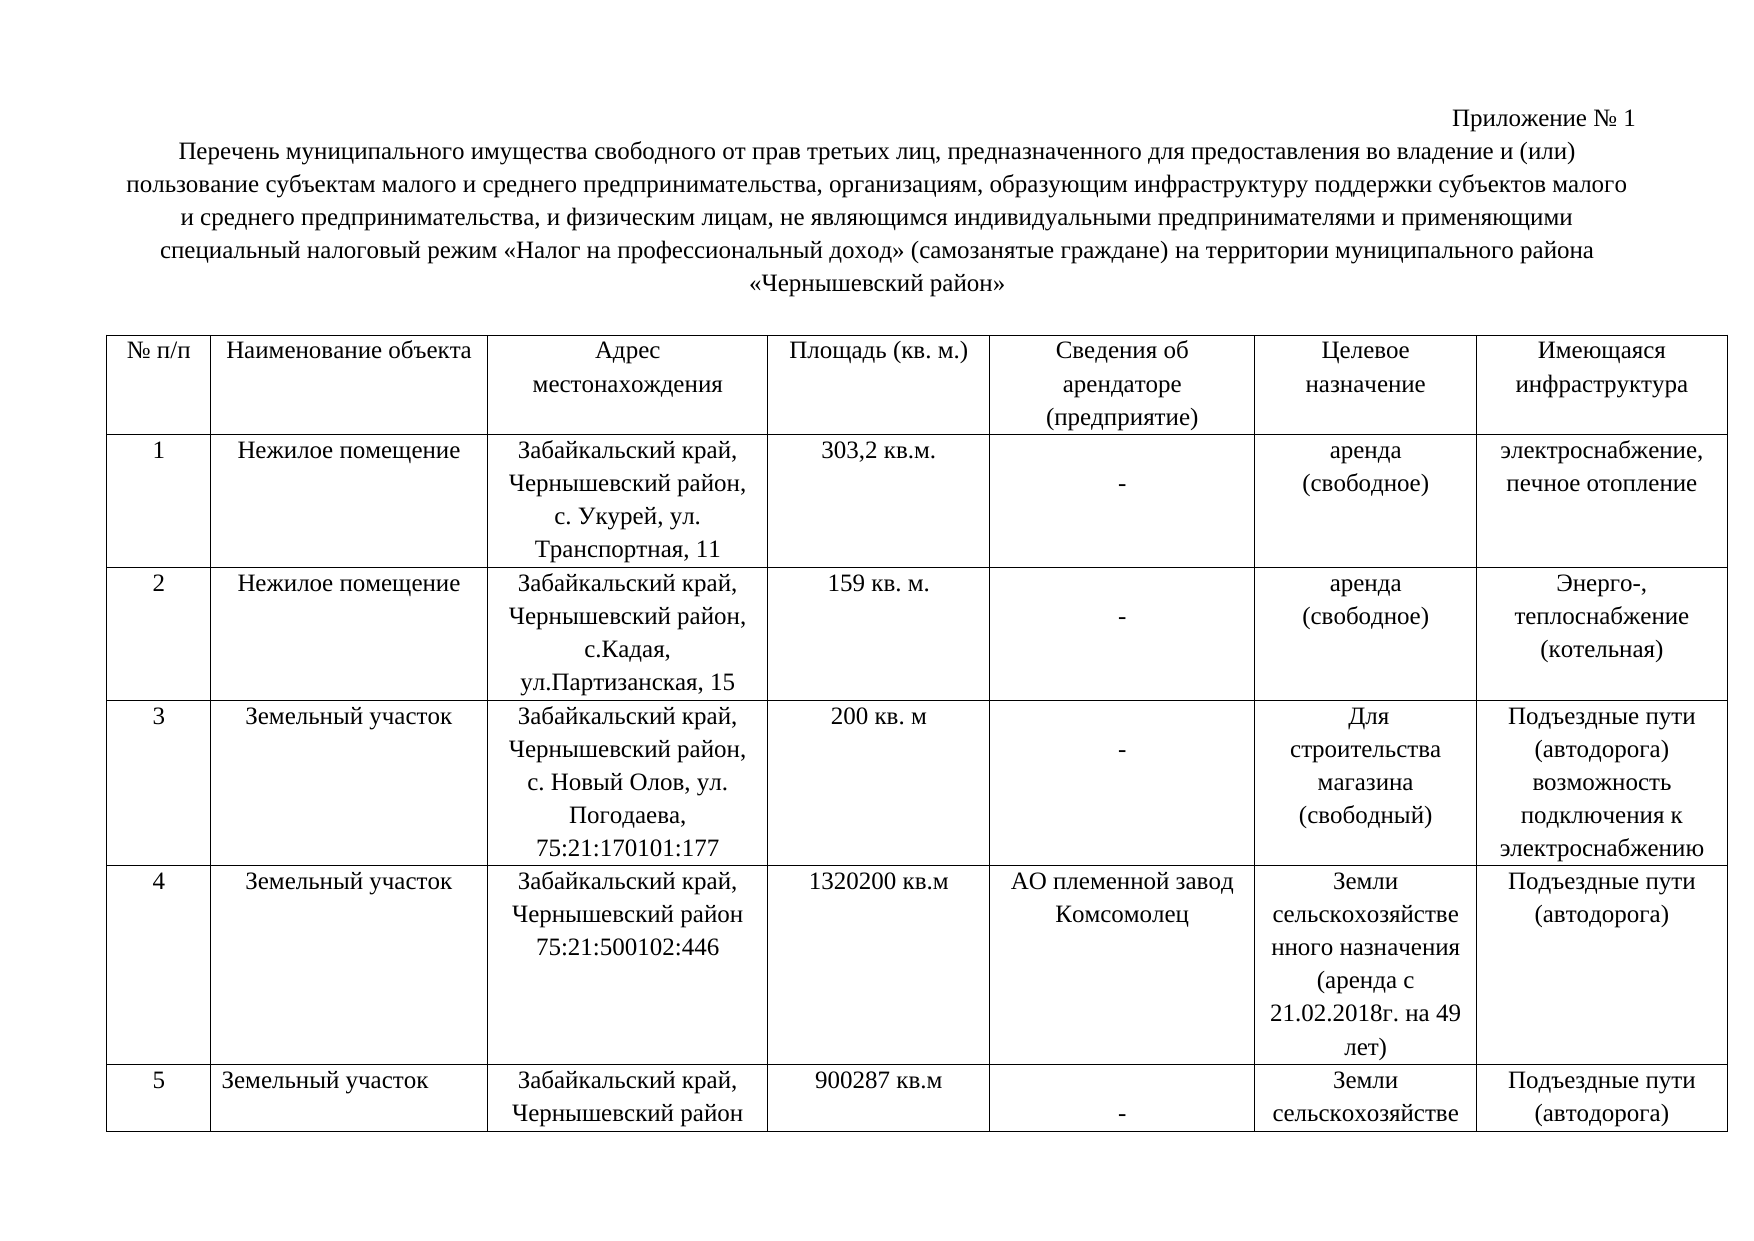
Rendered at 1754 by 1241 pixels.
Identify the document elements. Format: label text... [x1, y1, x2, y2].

table_cell Подъездные пути (автодорога) [1477, 866, 1727, 1064]
table_cell Забайкальский край, Чернышевский район 75:21:500102:446 [488, 866, 767, 1064]
table_cell Нежилое помещение [211, 568, 487, 700]
table_cell Земельный участок [211, 866, 487, 1064]
table_cell Земли сельскохозяйственного назначения (аренда с 21.02.2018г. на 49 лет) [1255, 866, 1476, 1064]
table_cell Земельный участок [211, 1065, 487, 1131]
table_cell 200 кв. м [768, 701, 989, 865]
table_header Целевое назначение [1255, 336, 1476, 434]
table_cell электроснабжение, печное отопление [1477, 435, 1727, 567]
table_cell Забайкальский край, Чернышевский район, с. Укурей, ул. Транспортная, 11 [488, 435, 767, 567]
table_header № п/п [107, 336, 210, 434]
table_header Наименование объекта [211, 336, 487, 434]
table_cell 2 [107, 568, 210, 700]
table_header Имеющаяся инфраструктура [1477, 336, 1727, 434]
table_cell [1477, 1065, 1727, 1131]
table_cell 1320200 кв.м [768, 866, 989, 1064]
table_cell Забайкальский край, Чернышевский район, с. Новый Олов, ул. Погодаева, 75:21:170101:177 [488, 701, 767, 865]
table_header Площадь (кв. м.) [768, 336, 989, 434]
table_header Сведения об арендаторе (предприятие) [990, 336, 1254, 434]
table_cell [1255, 1065, 1476, 1131]
table_cell 3 [107, 701, 210, 865]
table_cell 159 кв. м. [768, 568, 989, 700]
table_cell 1 [107, 435, 210, 567]
table_cell - [990, 1065, 1254, 1131]
text Приложение № 1 [118, 103, 1636, 132]
table_cell аренда (свободное) [1255, 435, 1476, 567]
table_cell 4 [107, 866, 210, 1064]
table_cell - [990, 568, 1254, 700]
table_cell 303,2 кв.м. [768, 435, 989, 567]
text Перечень муниципального имущества свободного от прав третьих лиц, предназначенного для предоставления во владение и (или) пользование субъектам малого и среднего предпринимательства, организациям, образующим инфраструктуру поддержки субъектов малого и среднего предпринимательства, и физическим лицам, не являющимся индивидуальными предпринимателями и применяющими специальный налоговый режим «Налог на профессиональный доход» (самозанятые граждане) на территории муниципального района «Чернышевский район» [118, 136, 1636, 297]
table_cell аренда (свободное) [1255, 568, 1476, 700]
table_cell Энерго-, теплоснабжение (котельная) [1477, 568, 1727, 700]
table_cell Для строительства магазина (свободный) [1255, 701, 1476, 865]
table_cell Забайкальский край, Чернышевский район, с.Кадая, ул.Партизанская, 15 [488, 568, 767, 700]
table_cell АО племенной завод Комсомолец [990, 866, 1254, 1064]
table_cell Подъездные пути (автодорога) возможность подключения к электроснабжению [1477, 701, 1727, 865]
table_cell Земельный участок [211, 701, 487, 865]
table_cell Нежилое помещение [211, 435, 487, 567]
table_cell - [990, 701, 1254, 865]
table_cell 5 [107, 1065, 210, 1131]
table_cell - [990, 435, 1254, 567]
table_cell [488, 1065, 767, 1131]
table_header Адрес местонахождения [488, 336, 767, 434]
table_cell 900287 кв.м [768, 1065, 989, 1131]
